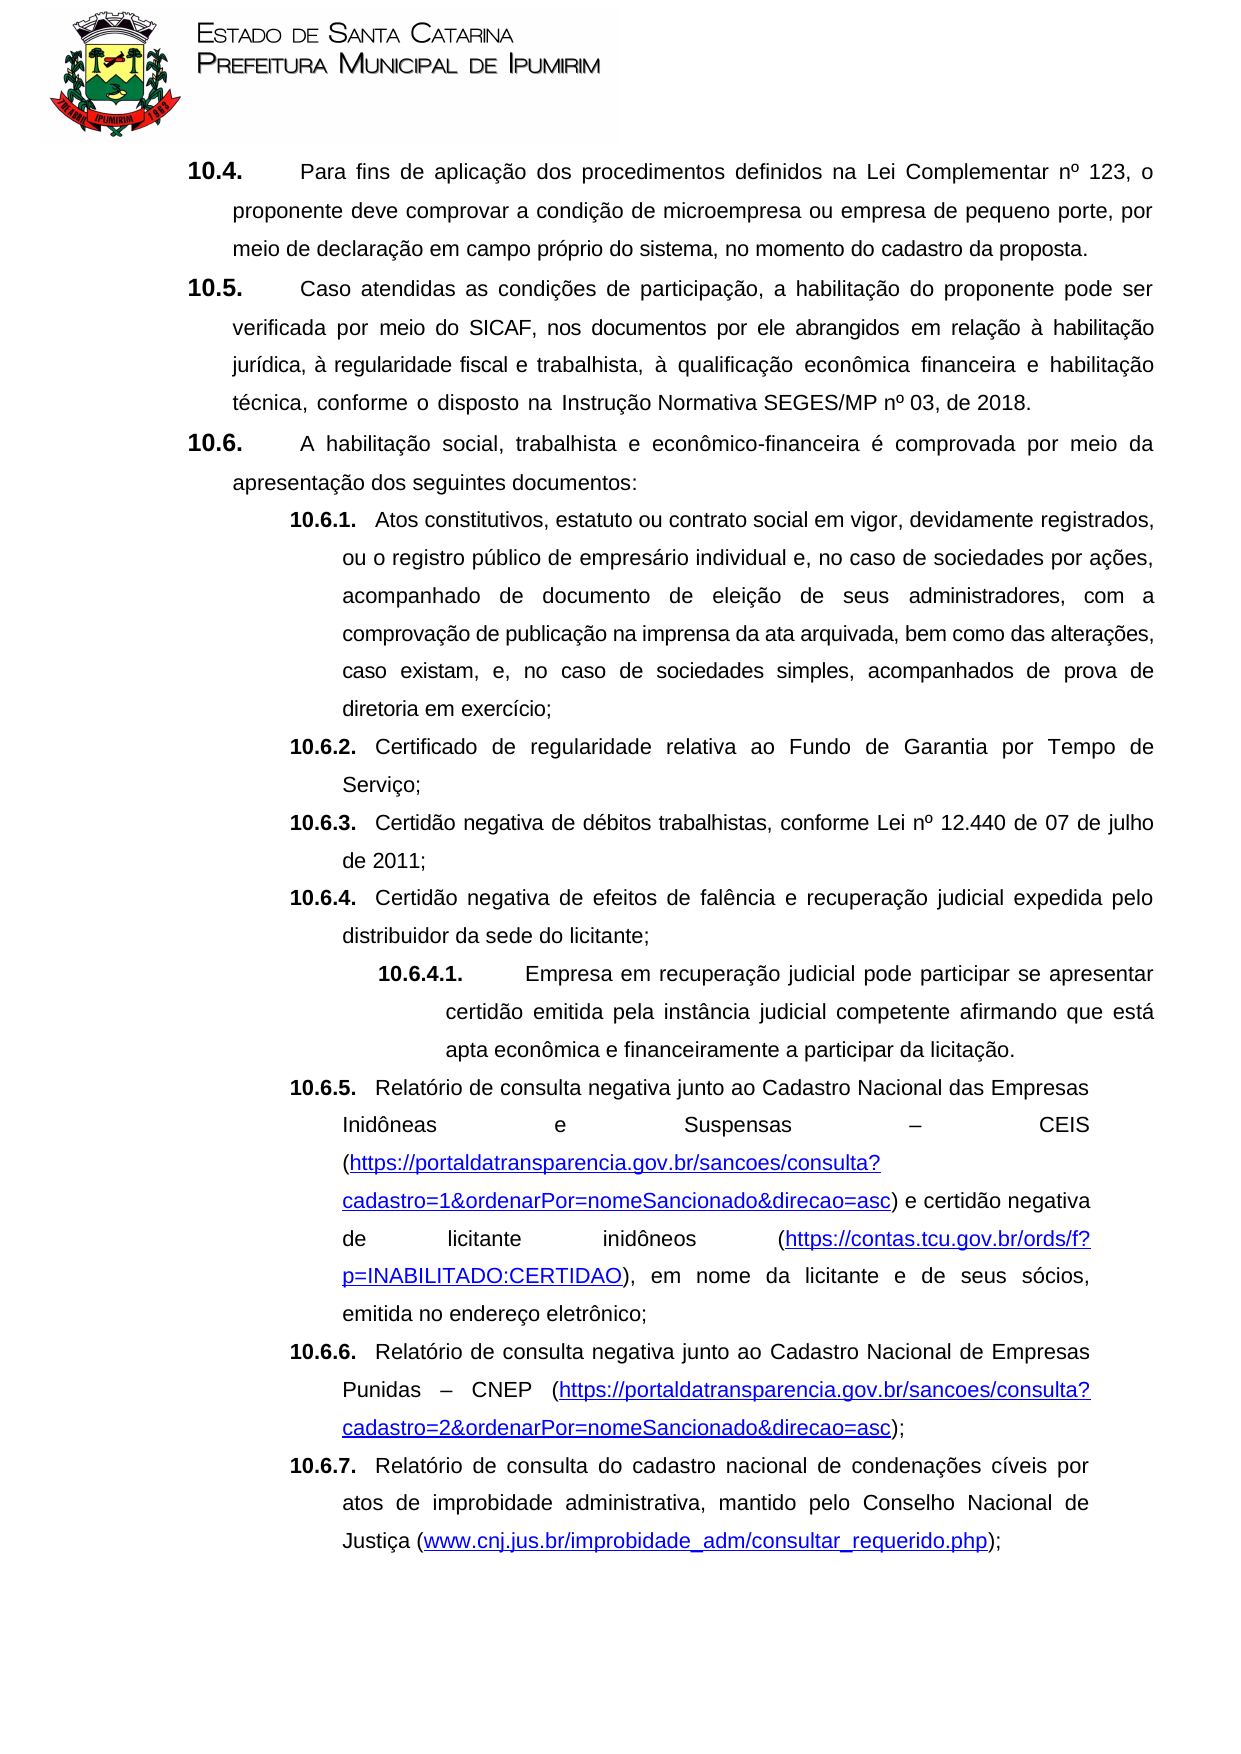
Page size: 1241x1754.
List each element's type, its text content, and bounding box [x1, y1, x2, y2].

list Atos constitutivos, estatuto ou contrato social em vigor, devidamente registrados, ou o registro público de empresário individual e, no caso de sociedades por ações, acompanhado de documento de eleição de seus administradores, com a comprovação de publicação na imprensa da ata arquivada, bem como das alterações, caso existam, e, no caso de sociedades simples, acompanhados de prova de diretoria em exercício; [289, 507, 1155, 721]
list Certidão negativa de efeitos de falência e recuperação judicial expedida pelo distribuidor da sede do licitante; [289, 885, 1155, 948]
list Relatório de consulta do cadastro nacional de condenações cíveis por atos de improbidade administrativa, mantido pelo Conselho Nacional de Justiça (www.cnj.jus.br/improbidade_adm/consultar_requerido.php); [289, 1452, 1090, 1591]
list A habilitação social, trabalhista e econômico-financeira é comprovada por meio da apresentação dos seguintes documentos: [187, 428, 1155, 494]
list Empresa em recuperação judicial pode participar se apresentar certidão emitida pela instância judicial competente afirmando que está apta econômica e financeiramente a participar da licitação. [378, 961, 1155, 1062]
picture [41, 7, 620, 143]
list Certidão negativa de débitos trabalhistas, conforme Lei nº 12.440 de 07 de julho de 2011; [289, 810, 1155, 873]
list Relatório de consulta negativa junto ao Cadastro Nacional das Empresas Inidôneas e Suspensas – CEIS (https://portaldatransparencia.gov.br/sancoes/consulta?cadastro=1&ordenarPor=nomeSancionado&direcao=asc) e certidão negativa de licitante inidôneos (https://contas.tcu.gov.br/ords/f?p=INABILITADO:CERTIDAO), em nome da licitante e de seus sócios, emitida no endereço eletrônico; [289, 1074, 1090, 1326]
list Para fins de aplicação dos procedimentos definidos na Lei Complementar nº 123, o proponente deve comprovar a condição de microempresa ou empresa de pequeno porte, por meio de declaração em campo próprio do sistema, no momento do cadastro da proposta. [187, 156, 1155, 261]
list Certificado de regularidade relativa ao Fundo de Garantia por Tempo de Serviço; [289, 734, 1155, 797]
list Relatório de consulta negativa junto ao Cadastro Nacional de Empresas Punidas – CNEP (https://portaldatransparencia.gov.br/sancoes/consulta?cadastro=2&ordenarPor=nomeSancionado&direcao=asc); [289, 1339, 1090, 1440]
list Caso atendidas as condições de participação, a habilitação do proponente pode ser verificada por meio do SICAF, nos documentos por ele abrangidos em relação à habilitação jurídica, à regularidade fiscal e trabalhista, à qualificação econômica financeira e habilitação técnica, conforme o disposto na Instrução Normativa SEGES/MP nº 03, de 2018. [187, 273, 1155, 415]
